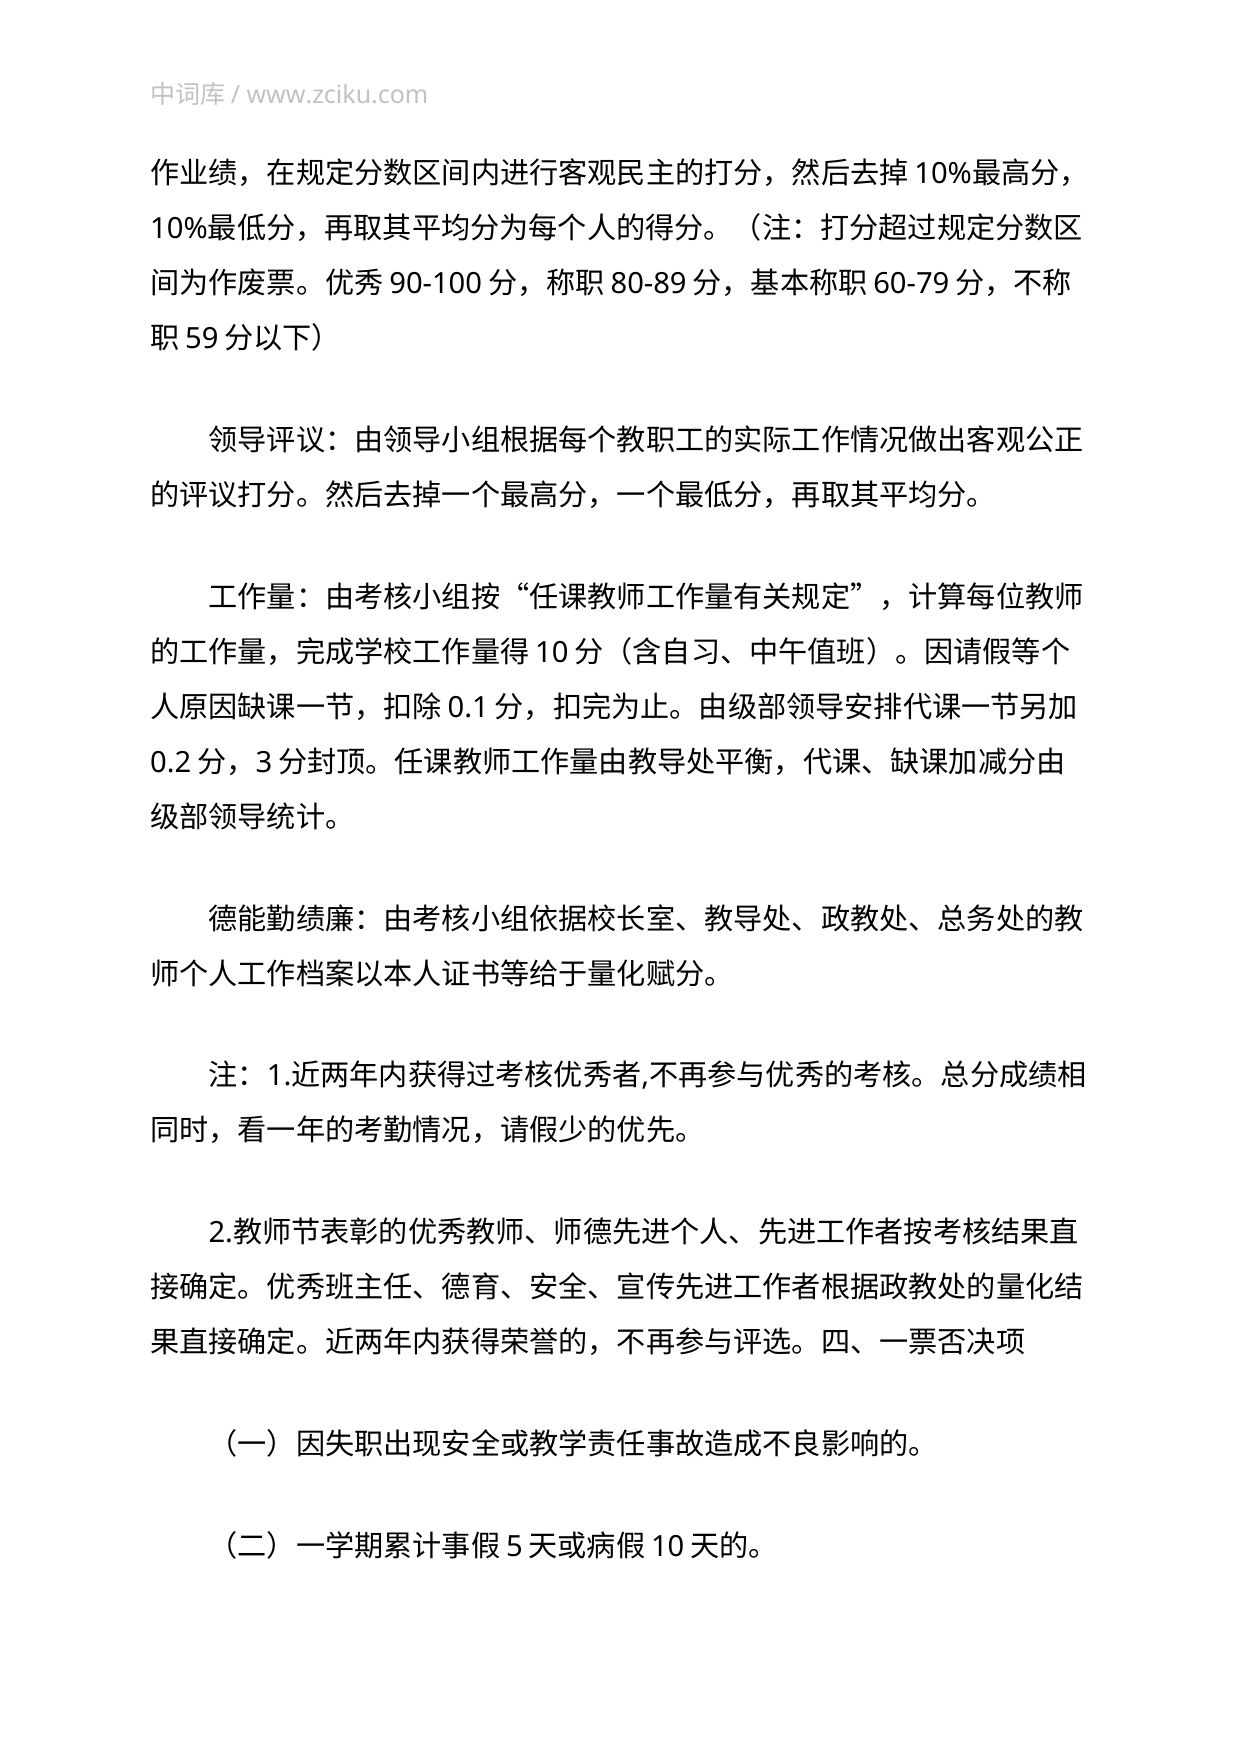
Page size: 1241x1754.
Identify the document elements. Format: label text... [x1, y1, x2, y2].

text 德能勤绩廉：由考核小组依据校长室、教导处、政教处、总务处的教师个人工作档案以本人证书等给于量化赋分。 [150, 895, 1090, 992]
text 注：1.近两年内获得过考核优秀者,不再参与优秀的考核。总分成绩相同时，看一年的考勤情况，请假少的优先。 [150, 1052, 1090, 1149]
text 2.教师节表彰的优秀教师、师德先进个人、先进工作者按考核结果直接确定。优秀班主任、德育、安全、宣传先进工作者根据政教处的量化结果直接确定。近两年内获得荣誉的，不再参与评选。四、一票否决项 [150, 1209, 1090, 1361]
text 工作量：由考核小组按“任课教师工作量有关规定”，计算每位教师的工作量，完成学校工作量得10分（含自习、中午值班）。因请假等个人原因缺课一节，扣除0.1分，扣完为止。由级部领导安排代课一节另加0.2分，3分封顶。任课教师工作量由教导处平衡，代课、缺课加减分由级部领导统计。 [150, 574, 1090, 836]
text （二）一学期累计事假5天或病假10天的。 [150, 1522, 1090, 1564]
text 领导评议：由领导小组根据每个教职工的实际工作情况做出客观公正的评议打分。然后去掉一个最高分，一个最低分，再取其平均分。 [150, 417, 1090, 514]
text （一）因失职出现安全或教学责任事故造成不良影响的。 [150, 1420, 1090, 1463]
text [150, 150, 1090, 357]
